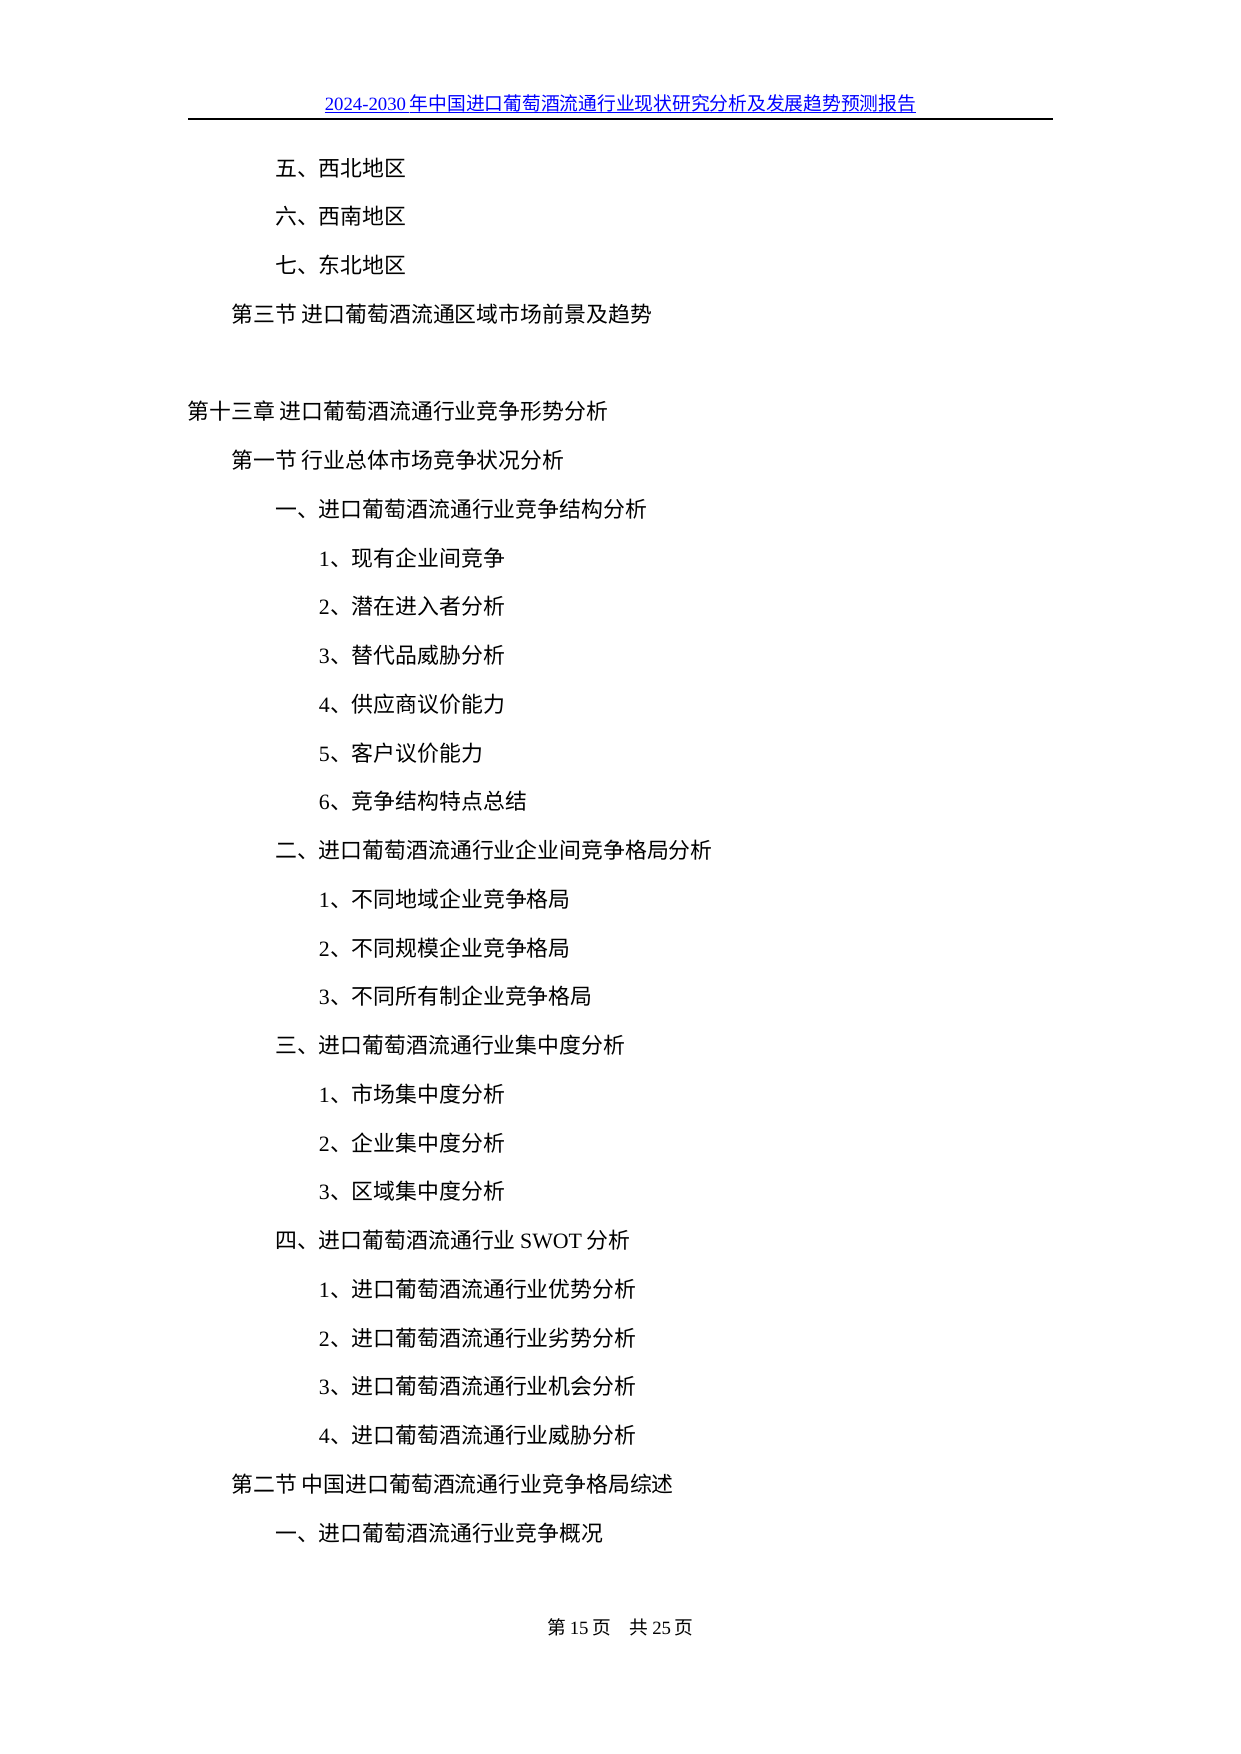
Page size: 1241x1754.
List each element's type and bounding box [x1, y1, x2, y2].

text [187, 150, 1053, 1548]
